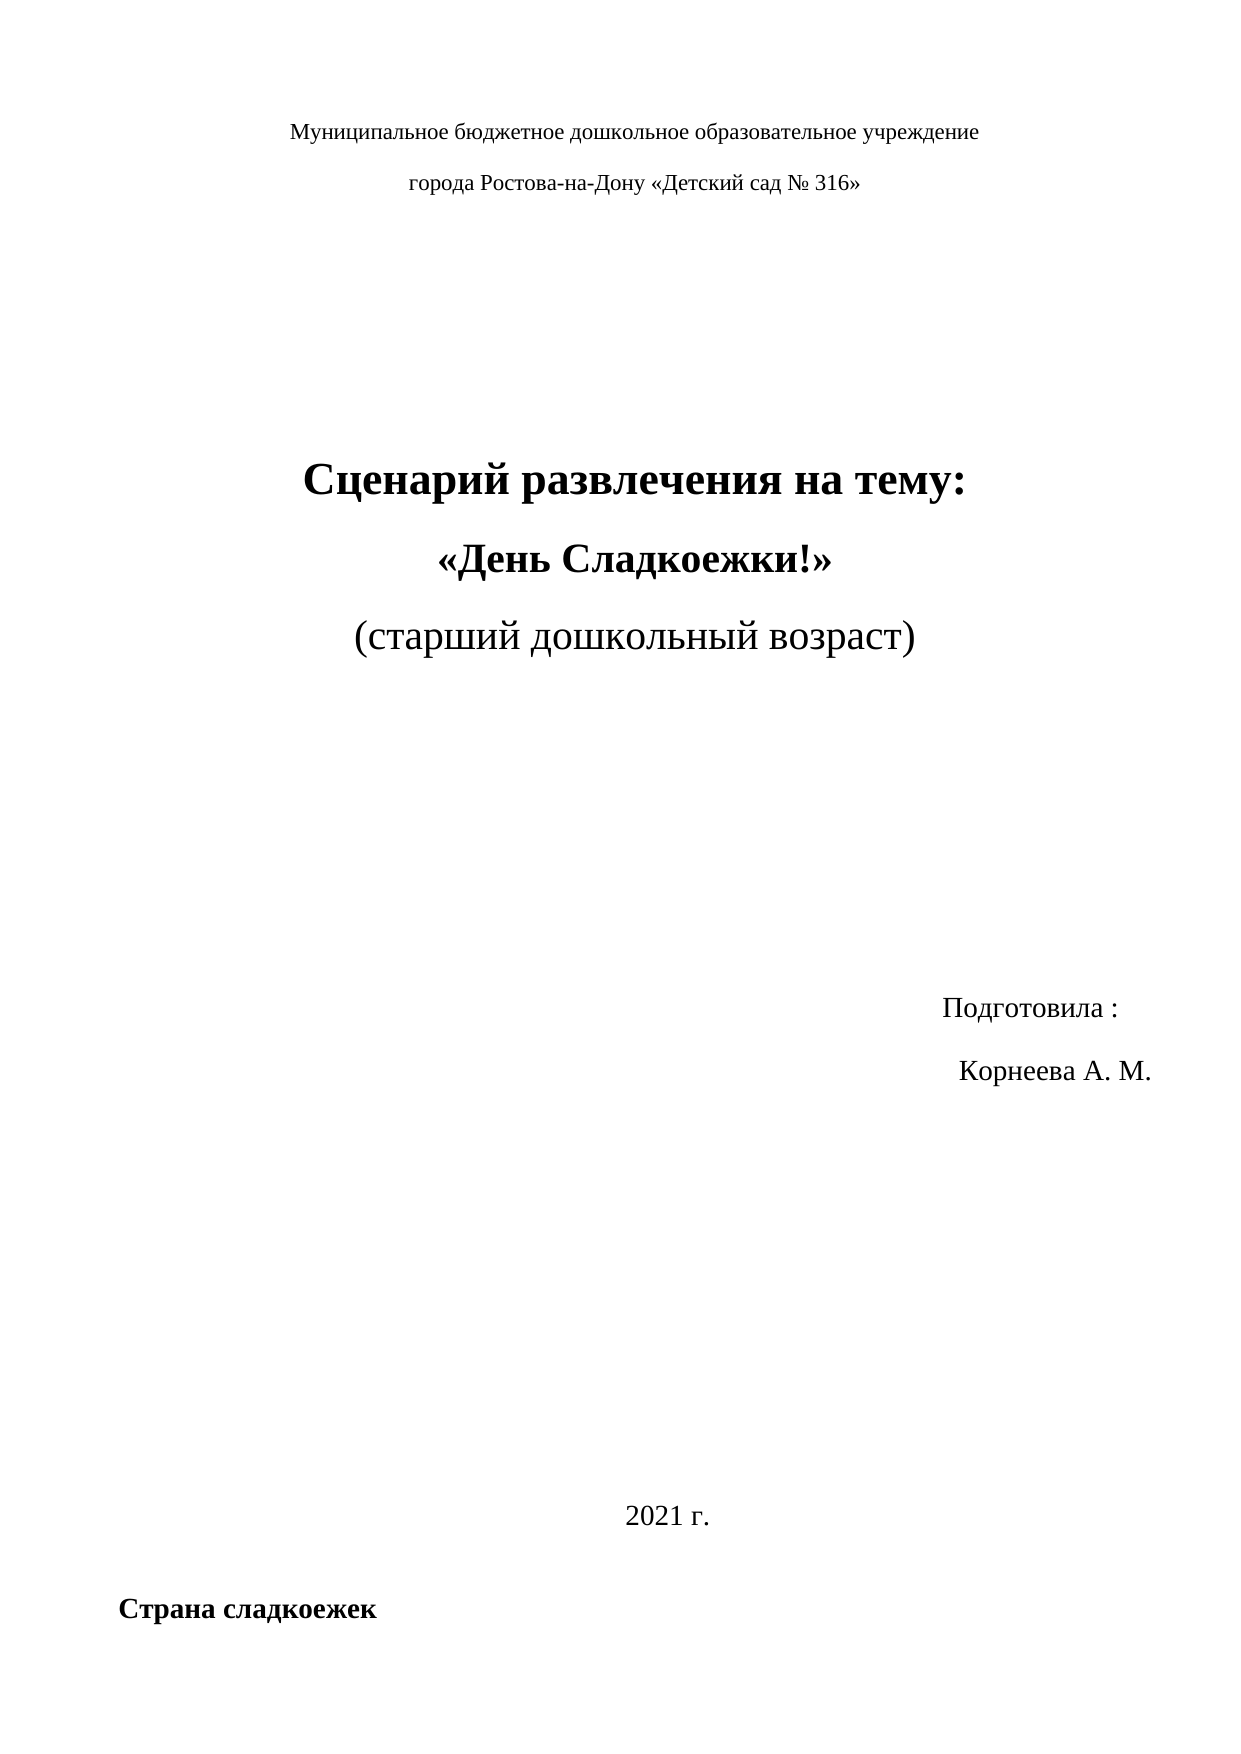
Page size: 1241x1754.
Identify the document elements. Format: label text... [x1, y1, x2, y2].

text «День Сладкоежки!» [118, 534, 1152, 582]
text (старший дошкольный возраст) [118, 611, 1152, 659]
text 2021 г. [118, 1498, 1152, 1532]
text Страна сладкоежек [118, 1591, 1152, 1624]
text Корнеева А. М. [118, 1053, 1152, 1087]
text города Ростова-на-Дону «Детский сад № 316» [118, 169, 1152, 196]
text Подготовила : [118, 990, 1152, 1024]
text Cценарий развлечения на тему: [118, 452, 1152, 504]
text Муниципальное бюджетное дошкольное образовательное учреждение [118, 118, 1152, 144]
